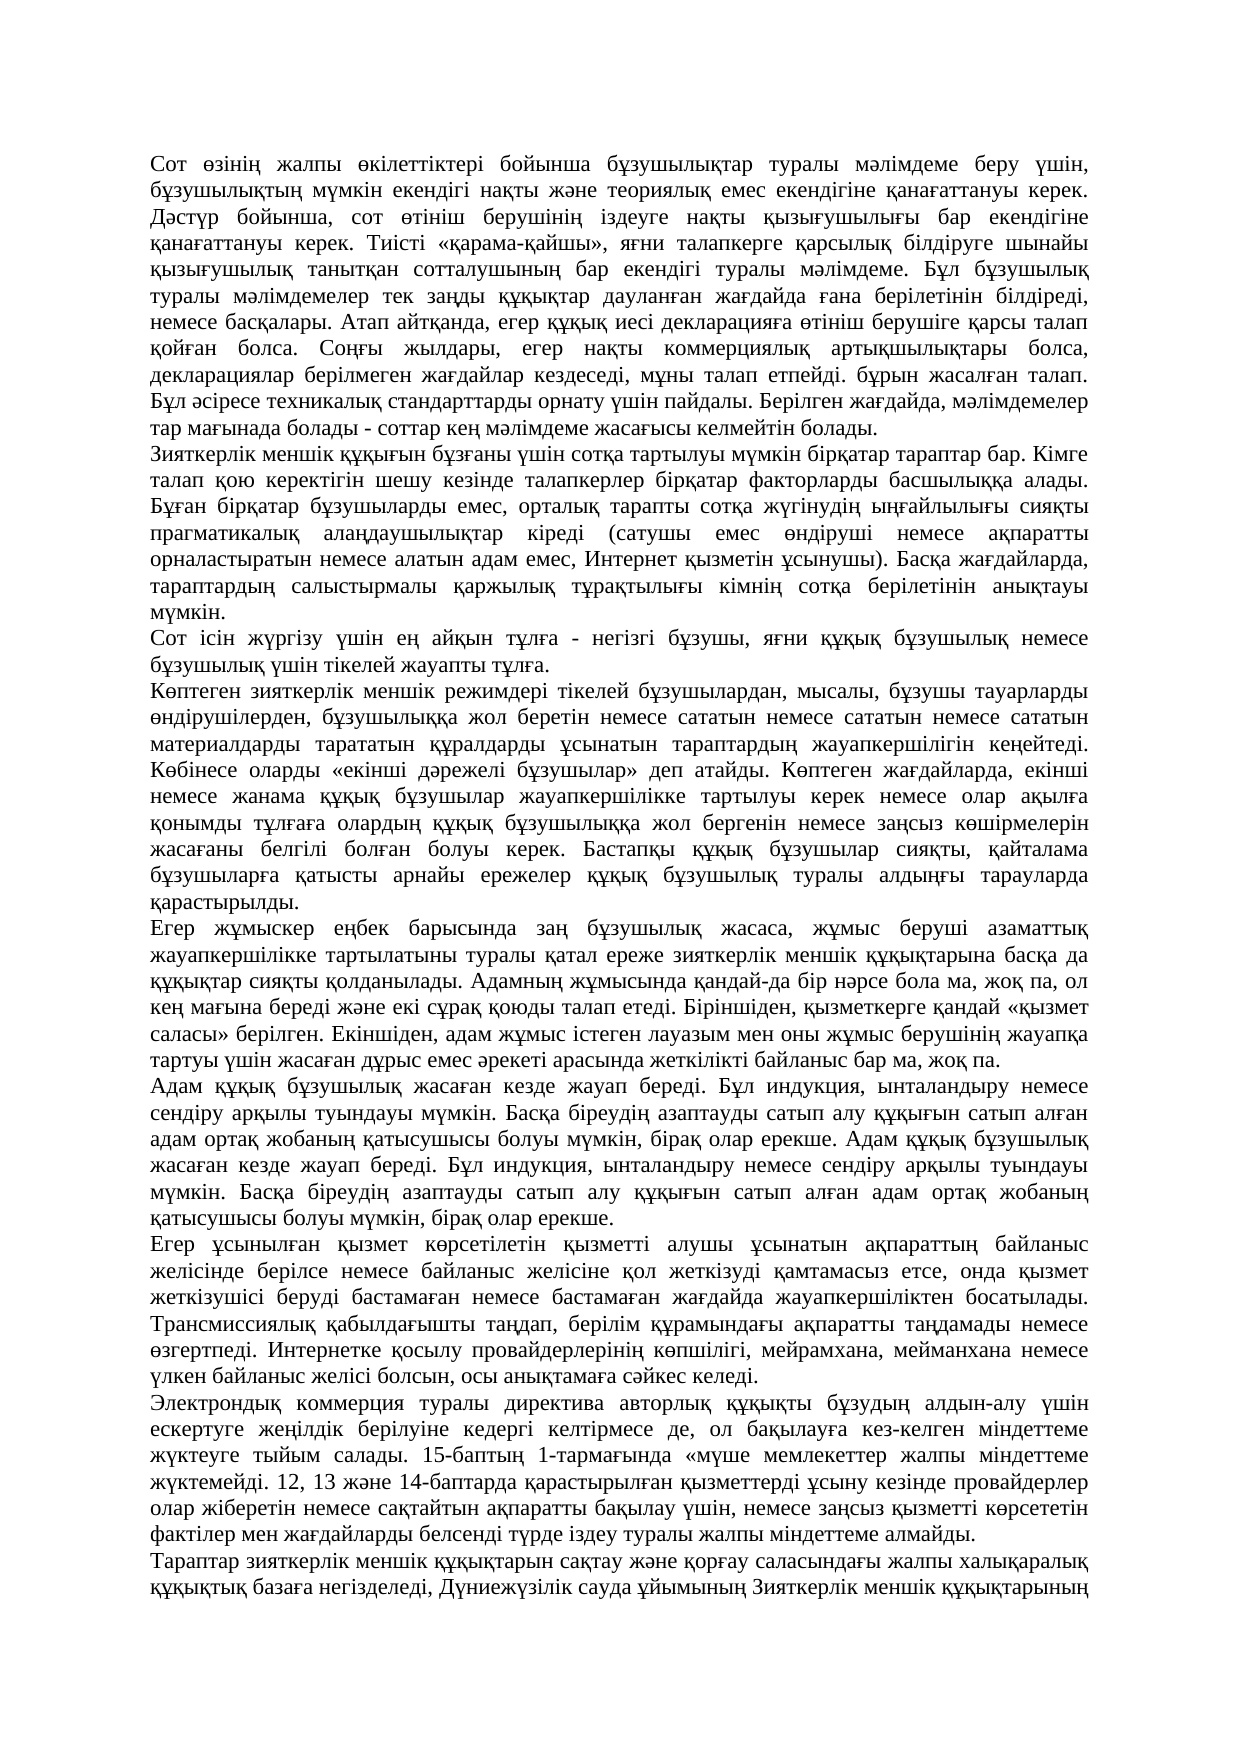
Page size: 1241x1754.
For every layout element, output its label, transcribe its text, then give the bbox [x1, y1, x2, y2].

text Сот ісін жүргізу үшін ең айқын тұлға - негізгі бұзушы, яғни құқық бұзушылық немесе бұзушылық үшін тікелей жауапты тұлға. [150, 624, 1090, 677]
text Егер ұсынылған қызмет көрсетілетін қызметті алушы ұсынатын ақпараттың байланыс желісінде берілсе немесе байланыс желісіне қол жеткізуді қамтамасыз етсе, онда қызмет жеткізушісі беруді бастамаған немесе бастамаған жағдайда жауапкершіліктен босатылады. Трансмиссиялық қабылдағышты таңдап, берілім құрамындағы ақпаратты таңдамады немесе өзгертпеді. Интернетке қосылу провайдерлерінің көпшілігі, мейрамхана, мейманхана немесе үлкен байланыс желісі болсын, осы анықтамаға сәйкес келеді. [150, 1231, 1090, 1389]
text Сот өзінің жалпы өкілеттіктері бойынша бұзушылықтар туралы мәлімдеме беру үшін, бұзушылықтың мүмкін екендігі нақты және теориялық емес екендігіне қанағаттануы керек. Дәстүр бойынша, сот өтініш берушінің іздеуге нақты қызығушылығы бар екендігіне қанағаттануы керек. Тиісті «қарама-қайшы», яғни талапкерге қарсылық білдіруге шынайы қызығушылық танытқан сотталушының бар екендігі туралы мәлімдеме. Бұл бұзушылық туралы мәлімдемелер тек заңды құқықтар дауланған жағдайда ғана берілетінін білдіреді, немесе басқалары. Атап айтқанда, егер құқық иесі декларацияға өтініш берушіге қарсы талап қойған болса. Соңғы жылдары, егер нақты коммерциялық артықшылықтары болса, декларациялар берілмеген жағдайлар кездеседі, мұны талап етпейді. бұрын жасалған талап. Бұл әсіресе техникалық стандарттарды орнату үшін пайдалы. Берілген жағдайда, мәлімдемелер тар мағынада болады - соттар кең мәлімдеме жасағысы келмейтін болады. [150, 150, 1090, 440]
text Зияткерлік меншік құқығын бұзғаны үшін сотқа тартылуы мүмкін бірқатар тараптар бар. Кімге талап қою керектігін шешу кезінде талапкерлер бірқатар факторларды басшылыққа алады. Бұған бірқатар бұзушыларды емес, орталық тарапты сотқа жүгінудің ыңғайлылығы сияқты прагматикалық алаңдаушылықтар кіреді (сатушы емес өндіруші немесе ақпаратты орналастыратын немесе алатын адам емес, Интернет қызметін ұсынушы). Басқа жағдайларда, тараптардың салыстырмалы қаржылық тұрақтылығы кімнің сотқа берілетінін анықтауы мүмкін. [150, 440, 1090, 624]
text Көптеген зияткерлік меншік режимдері тікелей бұзушылардан, мысалы, бұзушы тауарларды өндірушілерден, бұзушылыққа жол беретін немесе сататын немесе сататын немесе сататын материалдарды тарататын құралдарды ұсынатын тараптардың жауапкершілігін кеңейтеді. Көбінесе оларды «екінші дәрежелі бұзушылар» деп атайды. Көптеген жағдайларда, екінші немесе жанама құқық бұзушылар жауапкершілікке тартылуы керек немесе олар ақылға қонымды тұлғаға олардың құқық бұзушылыққа жол бергенін немесе заңсыз көшірмелерін жасағаны белгілі болған болуы керек. Бастапқы құқық бұзушылар сияқты, қайталама бұзушыларға қатысты арнайы ережелер құқық бұзушылық туралы алдыңғы тарауларда қарастырылды. [150, 677, 1090, 914]
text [150, 1547, 1090, 1599]
text Адам құқық бұзушылық жасаған кезде жауап береді. Бұл индукция, ынталандыру немесе сендіру арқылы туындауы мүмкін. Басқа біреудің азаптауды сатып алу құқығын сатып алған адам ортақ жобаның қатысушысы болуы мүмкін, бірақ олар ерекше. Адам құқық бұзушылық жасаған кезде жауап береді. Бұл индукция, ынталандыру немесе сендіру арқылы туындауы мүмкін. Басқа біреудің азаптауды сатып алу құқығын сатып алған адам ортақ жобаның қатысушысы болуы мүмкін, бірақ олар ерекше. [150, 1072, 1090, 1231]
text Егер жұмыскер еңбек барысында заң бұзушылық жасаса, жұмыс беруші азаматтық жауапкершілікке тартылатыны туралы қатал ереже зияткерлік меншік құқықтарына басқа да құқықтар сияқты қолданылады. Адамның жұмысында қандай-да бір нәрсе бола ма, жоқ па, ол кең мағына береді және екі сұрақ қоюды талап етеді. Біріншіден, қызметкерге қандай «қызмет саласы» берілген. Екіншіден, адам жұмыс істеген лауазым мен оны жұмыс берушінің жауапқа тартуы үшін жасаған дұрыс емес әрекеті арасында жеткілікті байланыс бар ма, жоқ па. [150, 914, 1090, 1072]
text Электрондық коммерция туралы директива авторлық құқықты бұзудың алдын-алу үшін ескертуге жеңілдік берілуіне кедергі келтірмесе де, ол бақылауға кез-келген міндеттеме жүктеуге тыйым салады. 15-баптың 1-тармағында «мүше мемлекеттер жалпы міндеттеме жүктемейді. 12, 13 және 14-баптарда қарастырылған қызметтерді ұсыну кезінде провайдерлер олар жіберетін немесе сақтайтын ақпаратты бақылау үшін, немесе заңсыз қызметті көрсететін фактілер мен жағдайларды белсенді түрде іздеу туралы жалпы міндеттеме алмайды. [150, 1389, 1090, 1547]
